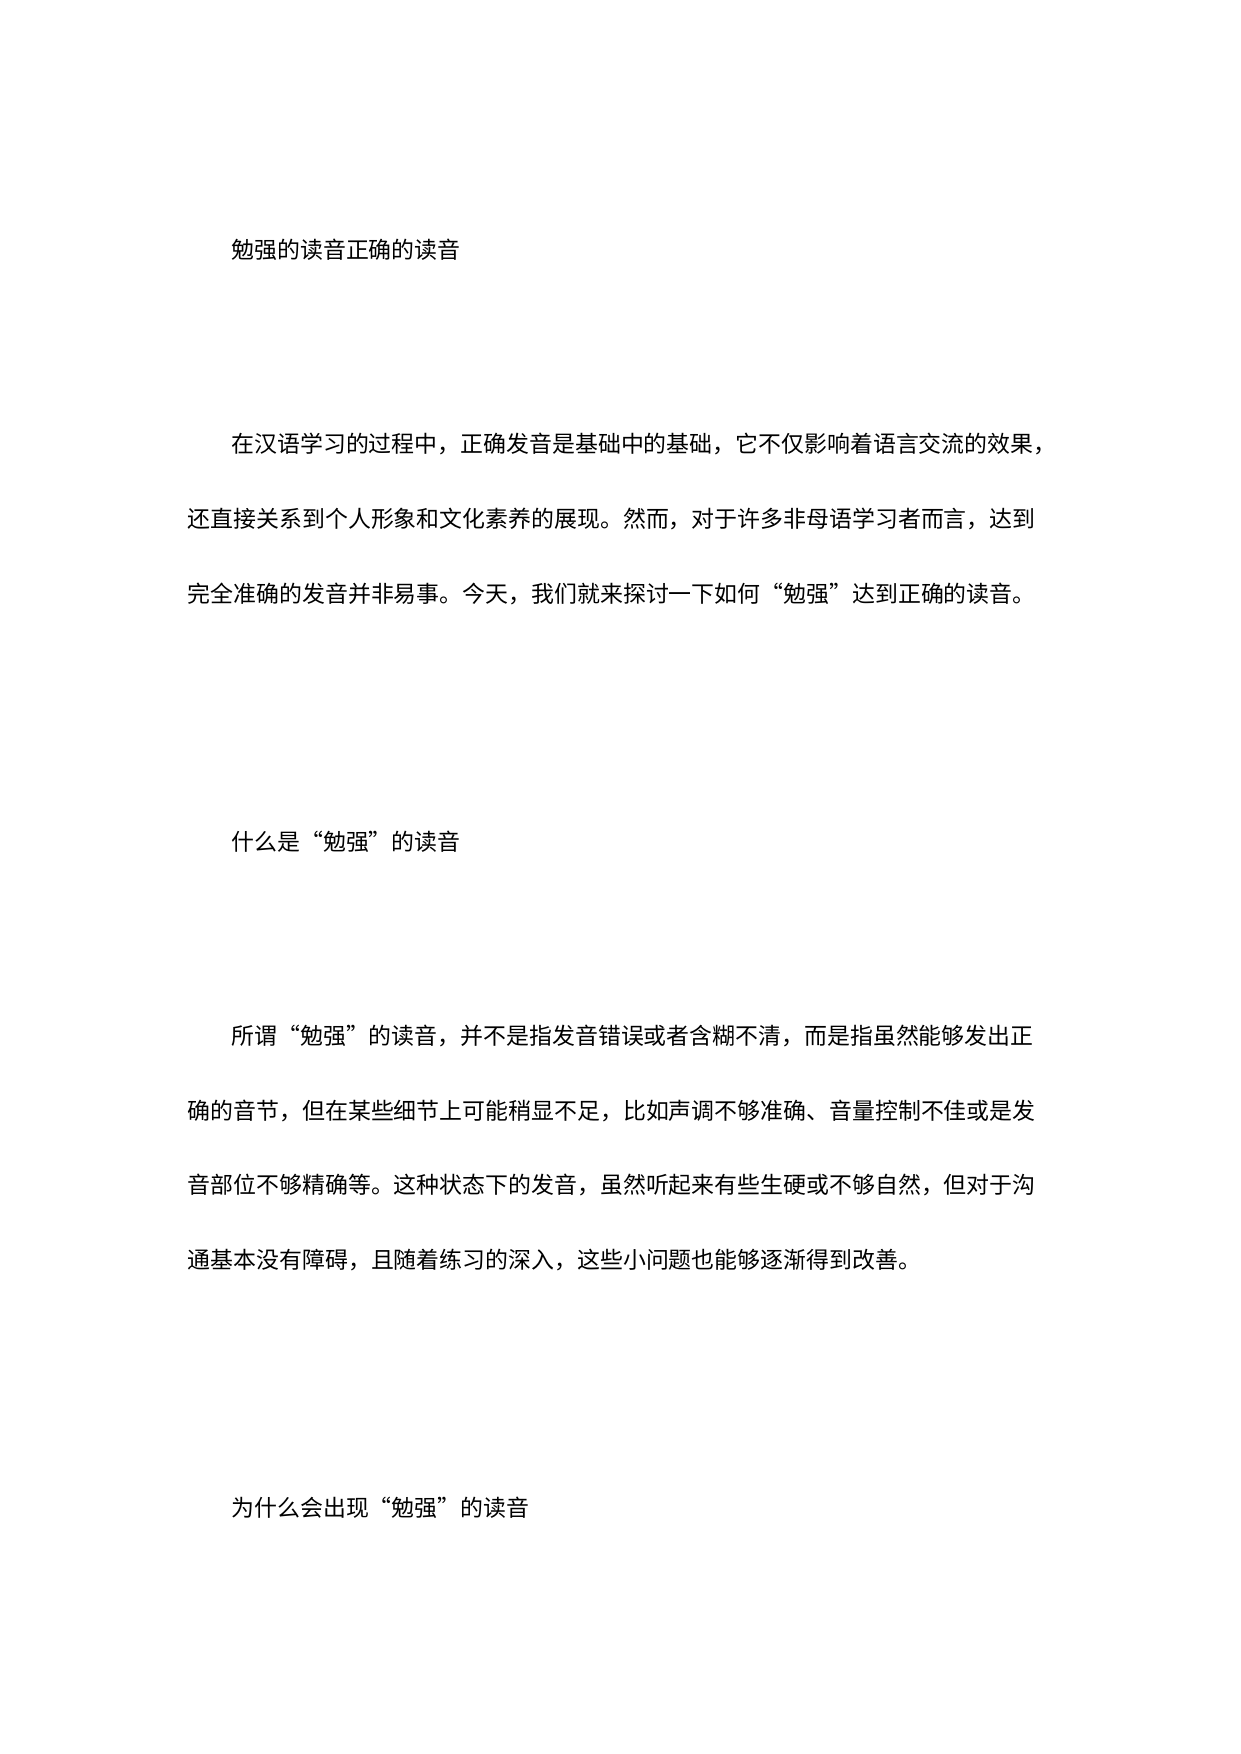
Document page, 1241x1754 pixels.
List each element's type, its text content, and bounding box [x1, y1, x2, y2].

text 为什么会出现“勉强”的读音 [187, 1474, 1053, 1539]
text 什么是“勉强”的读音 [187, 808, 1053, 873]
text 勉强的读音正确的读音 [187, 216, 1053, 281]
text 在汉语学习的过程中，正确发音是基础中的基础，它不仅影响着语言交流的效果，还直接关系到个人形象和文化素养的展现。然而，对于许多非母语学习者而言，达到完全准确的发音并非易事。今天，我们就来探讨一下如何“勉强”达到正确的读音。 [187, 410, 1053, 624]
text 所谓“勉强”的读音，并不是指发音错误或者含糊不清，而是指虽然能够发出正确的音节，但在某些细节上可能稍显不足，比如声调不够准确、音量控制不佳或是发音部位不够精确等。这种状态下的发音，虽然听起来有些生硬或不够自然，但对于沟通基本没有障碍，且随着练习的深入，这些小问题也能够逐渐得到改善。 [187, 1002, 1053, 1291]
